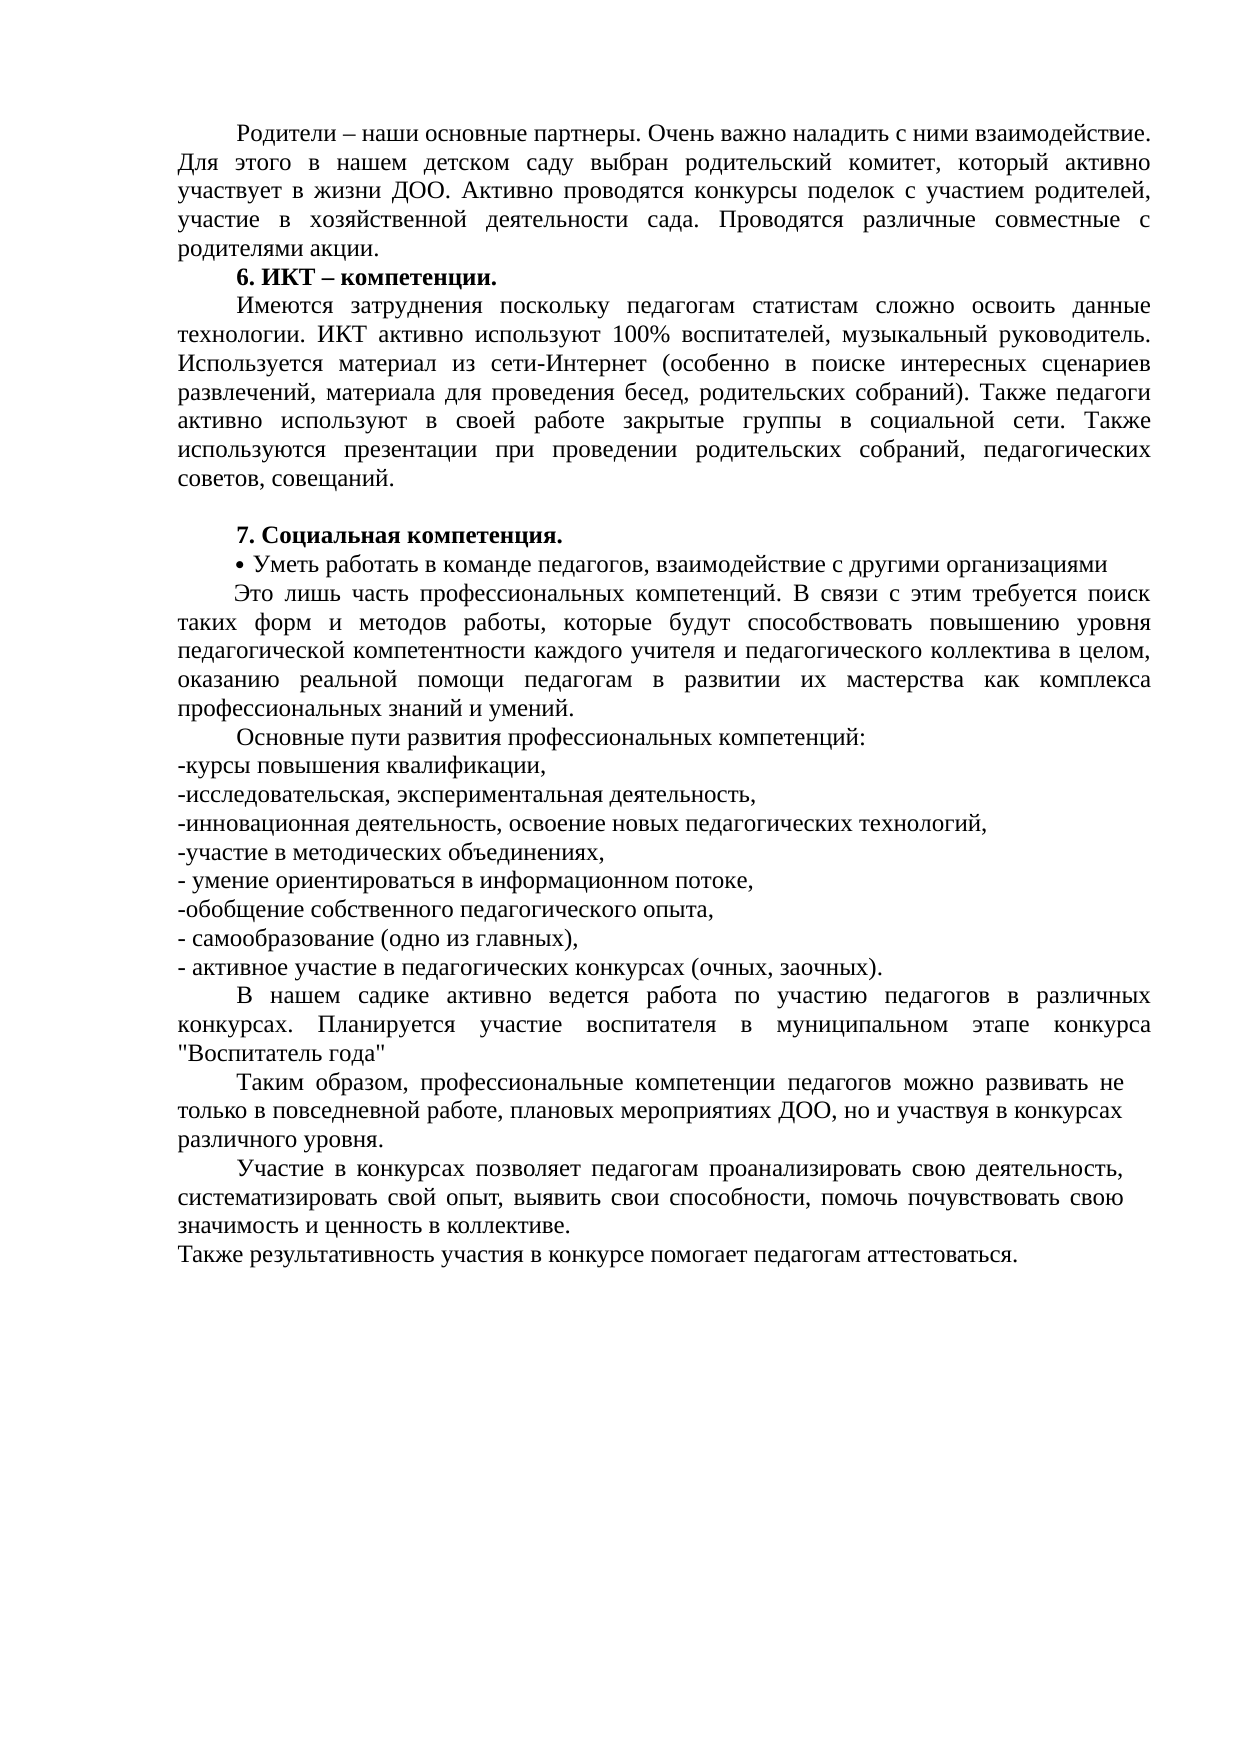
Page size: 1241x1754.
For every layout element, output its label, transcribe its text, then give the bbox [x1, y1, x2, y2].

list В нашем садике активно ведется работа по участию педагогов в различных конкурсах. Планируется участие воспитателя в муниципальном этапе конкурса "Воспитатель года" [177, 981, 1152, 1067]
text -исследовательская, экспериментальная деятельность, [177, 779, 1152, 808]
text - активное участие в педагогических конкурсах (очных, заочных). [177, 952, 1152, 981]
text - умение ориентироваться в информационном потоке, [177, 866, 1152, 894]
text - самообразование (одно из главных), [177, 923, 1152, 952]
text -участие в методических объединениях, [177, 837, 1152, 866]
text Основные пути развития профессиональных компетенций: [177, 722, 1152, 751]
text -обобщение собственного педагогического опыта, [177, 894, 1152, 923]
text 6. ИКТ – компетенции. [177, 262, 1152, 291]
text Таким образом, профессиональные компетенции педагогов можно развивать не только в повседневной работе, плановых мероприятиях ДОО, но и участвуя в конкурсах различного уровня. [177, 1067, 1124, 1153]
list Уметь работать в команде педагогов, взаимодействие с другими организациями [177, 549, 1152, 578]
text 7. Социальная компетенция. [177, 521, 1152, 549]
text Имеются затруднения поскольку педагогам статистам сложно освоить данные технологии. ИКТ активно используют 100% воспитателей, музыкальный руководитель. Используется материал из сети-Интернет (особенно в поиске интересных сценариев развлечений, материала для проведения бесед, родительских собраний). Также педагоги активно используют в своей работе закрытые группы в социальной сети. Также используются презентации при проведении родительских собраний, педагогических советов, совещаний. [177, 291, 1152, 492]
text -инновационная деятельность, освоение новых педагогических технологий, [177, 808, 1152, 837]
text Это лишь часть профессиональных компетенций. В связи с этим требуется поиск таких форм и методов работы, которые будут способствовать повышению уровня педагогической компетентности каждого учителя и педагогического коллектива в целом, оказанию реальной помощи педагогам в развитии их мастерства как комплекса профессиональных знаний и умений. [177, 578, 1152, 722]
text Также результативность участия в конкурсе помогает педагогам аттестоваться. [118, 1239, 1124, 1268]
text -курсы повышения квалификации, [177, 751, 1152, 779]
text Родители – наши основные партнеры. Очень важно наладить с ними взаимодействие. Для этого в нашем детском саду выбран родительский комитет, который активно участвует в жизни ДОО. Активно проводятся конкурсы поделок с участием родителей, участие в хозяйственной деятельности сада. Проводятся различные совместные с родителями акции. [177, 118, 1152, 262]
text Участие в конкурсах позволяет педагогам проанализировать свою деятельность, систематизировать свой опыт, выявить свои способности, помочь почувствовать свою значимость и ценность в коллективе. [177, 1153, 1124, 1239]
